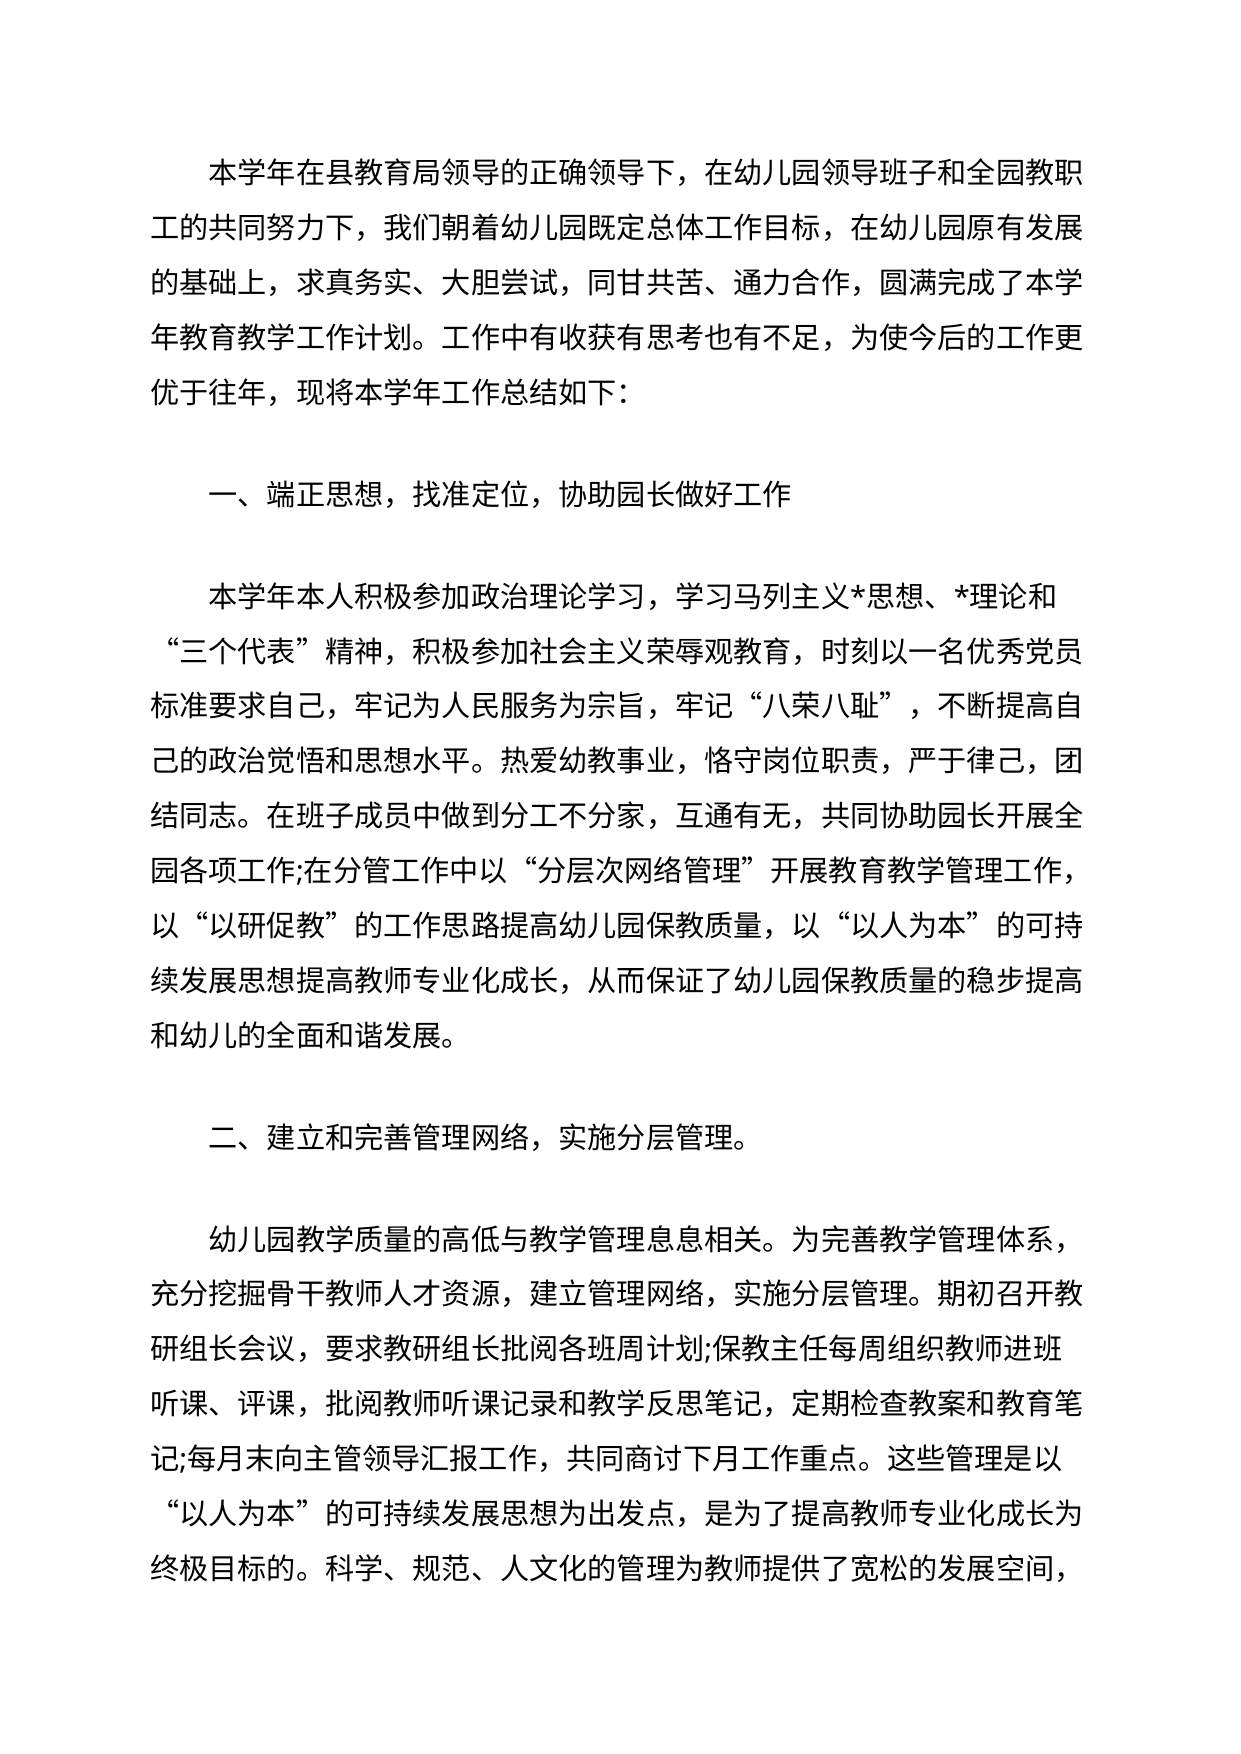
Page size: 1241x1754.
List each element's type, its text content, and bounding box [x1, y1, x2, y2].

text 本学年在县教育局领导的正确领导下，在幼儿园领导班子和全园教职工的共同努力下，我们朝着幼儿园既定总体工作目标，在幼儿园原有发展的基础上，求真务实、大胆尝试，同甘共苦、通力合作，圆满完成了本学年教育教学工作计划。工作中有收获有思考也有不足，为使今后的工作更优于往年，现将本学年工作总结如下： [150, 150, 1090, 412]
text 本学年本人积极参加政治理论学习，学习马列主义*思想、*理论和“三个代表”精神，积极参加社会主义荣辱观教育，时刻以一名优秀党员标准要求自己，牢记为人民服务为宗旨，牢记“八荣八耻”，不断提高自己的政治觉悟和思想水平。热爱幼教事业，恪守岗位职责，严于律己，团结同志。在班子成员中做到分工不分家，互通有无，共同协助园长开展全园各项工作;在分管工作中以“分层次网络管理”开展教育教学管理工作，以“以研促教”的工作思路提高幼儿园保教质量，以“以人为本”的可持续发展思想提高教师专业化成长，从而保证了幼儿园保教质量的稳步提高和幼儿的全面和谐发展。 [150, 573, 1090, 1055]
text 一、端正思想，找准定位，协助园长做好工作 [150, 471, 1090, 514]
text 二、建立和完善管理网络，实施分层管理。 [150, 1114, 1090, 1157]
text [150, 1216, 1090, 1588]
